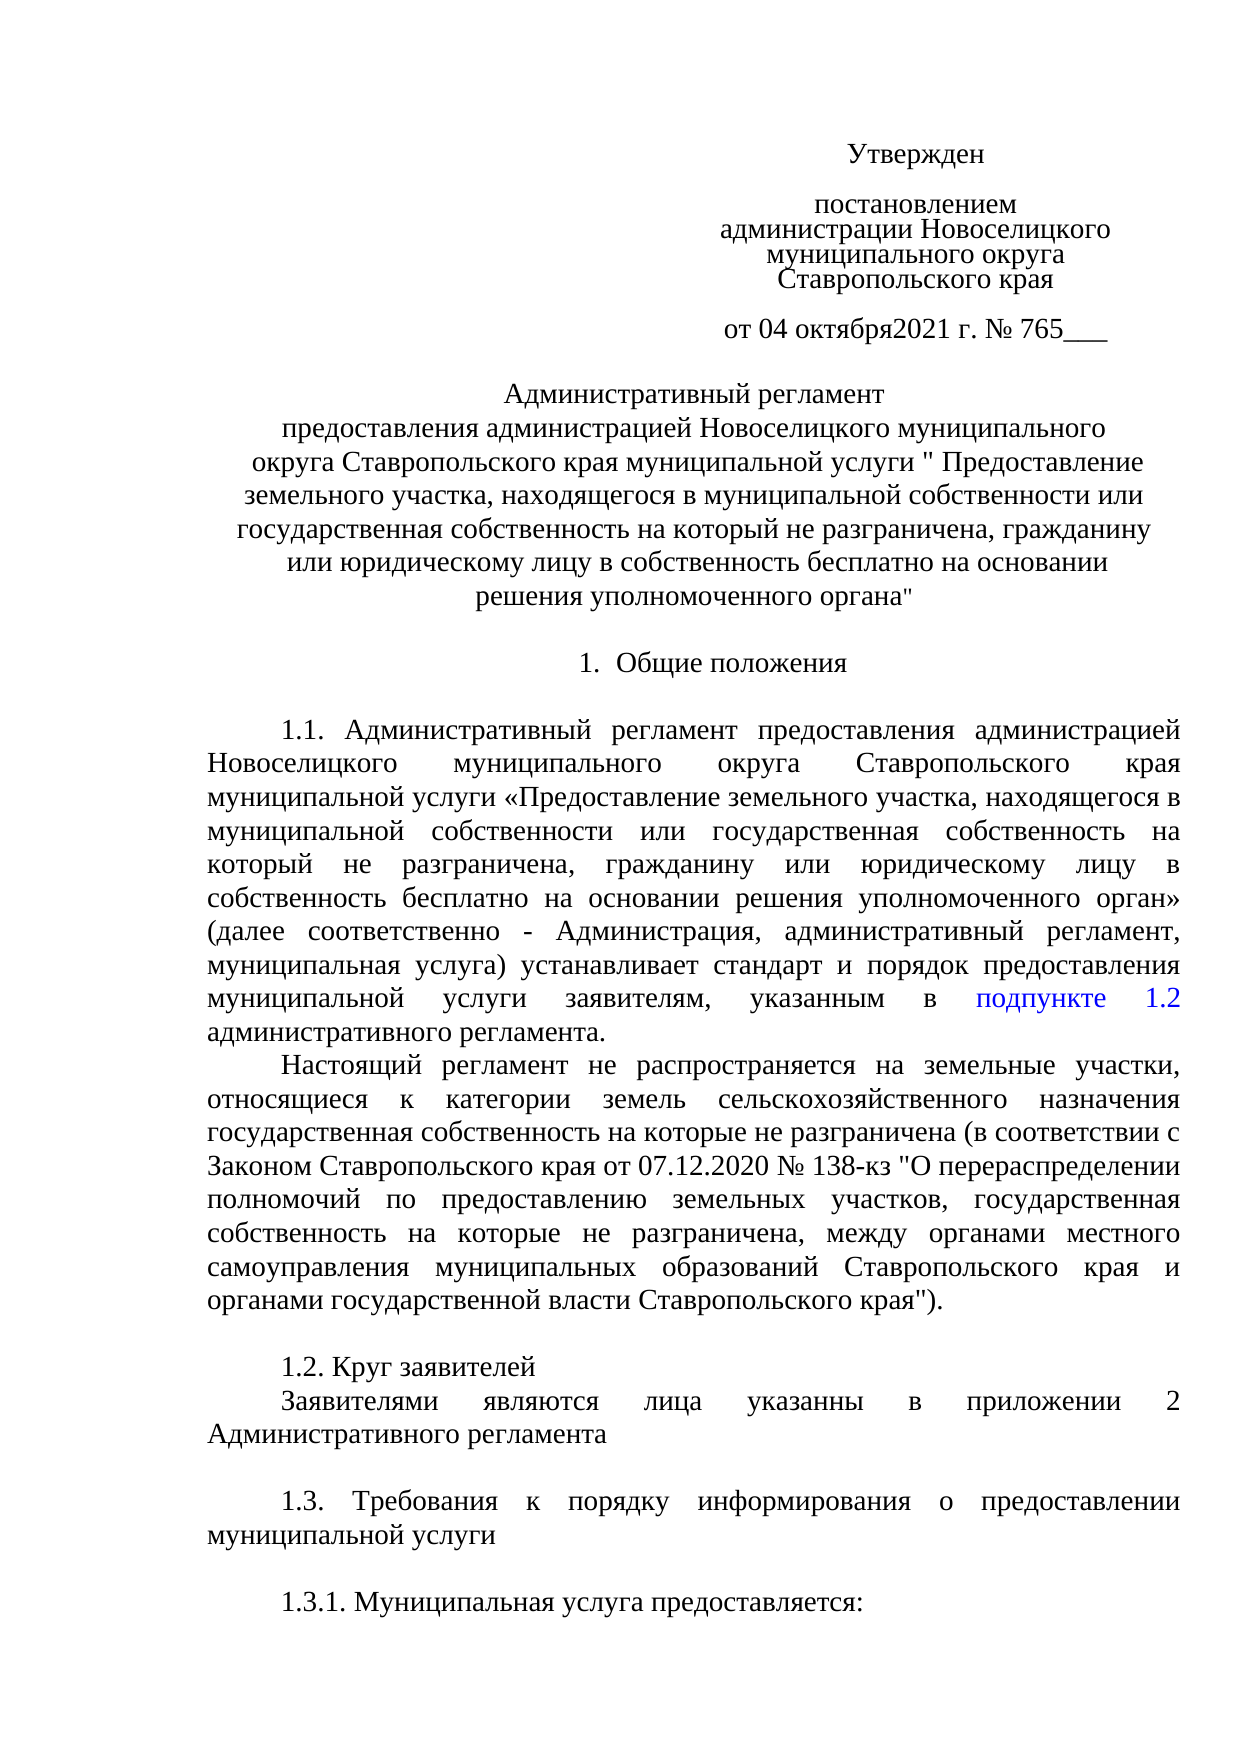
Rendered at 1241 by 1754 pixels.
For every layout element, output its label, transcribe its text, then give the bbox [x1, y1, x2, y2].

text предоставления администрацией Новоселицкого муниципального [207, 410, 1181, 444]
text 1.1. Административный регламент предоставления администрацией Новоселицкого муниципального округа Ставропольского края муниципальной услуги «Предоставление земельного участка, находящегося в муниципальной собственности или государственная собственность на который не разграничена, гражданину или юридическому лицу в собственность бесплатно на основании решения уполномоченного орган» (далее соответственно - Администрация, административный регламент, муниципальная услуга) устанавливает стандарт и порядок предоставления муниципальной услуги заявителям, указанным в подпункте 1.2 административного регламента. [207, 712, 1181, 1047]
text или юридическому лицу в собственность бесплатно на основании [207, 544, 1181, 578]
text постановлением [207, 193, 1181, 218]
text Настоящий регламент не распространяется на земельные участки, относящиеся к категории земель сельскохозяйственного назначения государственная собственность на которые не разграничена (в соответствии с Законом Ставропольского края от 07.12.2020 № 138-кз "О перераспределении полномочий по предоставлению земельных участков, государственная собственность на которые не разграничена, между органами местного самоуправления муниципальных образований Ставропольского края и органами государственной власти Ставропольского края"). [207, 1047, 1181, 1316]
text Административный регламент [207, 377, 1181, 410]
text округа Ставропольского края муниципальной услуги " Предоставление [207, 444, 1181, 477]
text Утвержден [207, 143, 1181, 168]
text 1.3.1. Муниципальная услуга предоставляется: [207, 1584, 1181, 1618]
text администрации Новоселицкого [207, 218, 1181, 243]
list Общие положения [244, 645, 1181, 678]
text Ставропольского края [207, 268, 1181, 293]
text решения уполномоченного органа" [207, 578, 1181, 611]
text государственная собственность на который не разграничена, гражданину [207, 511, 1181, 544]
text земельного участка, находящегося в муниципальной собственности или [207, 477, 1181, 511]
text 1.2. Круг заявителей [207, 1349, 1181, 1383]
text от 04 октября2021 г. № 765___ [207, 318, 1181, 343]
text Заявителями являются лица указанны в приложении 2 Административного регламента [207, 1383, 1181, 1450]
text муниципального округа [207, 243, 1181, 268]
text 1.3. Требования к порядку информирования о предоставлении муниципальной услуги [207, 1483, 1181, 1551]
